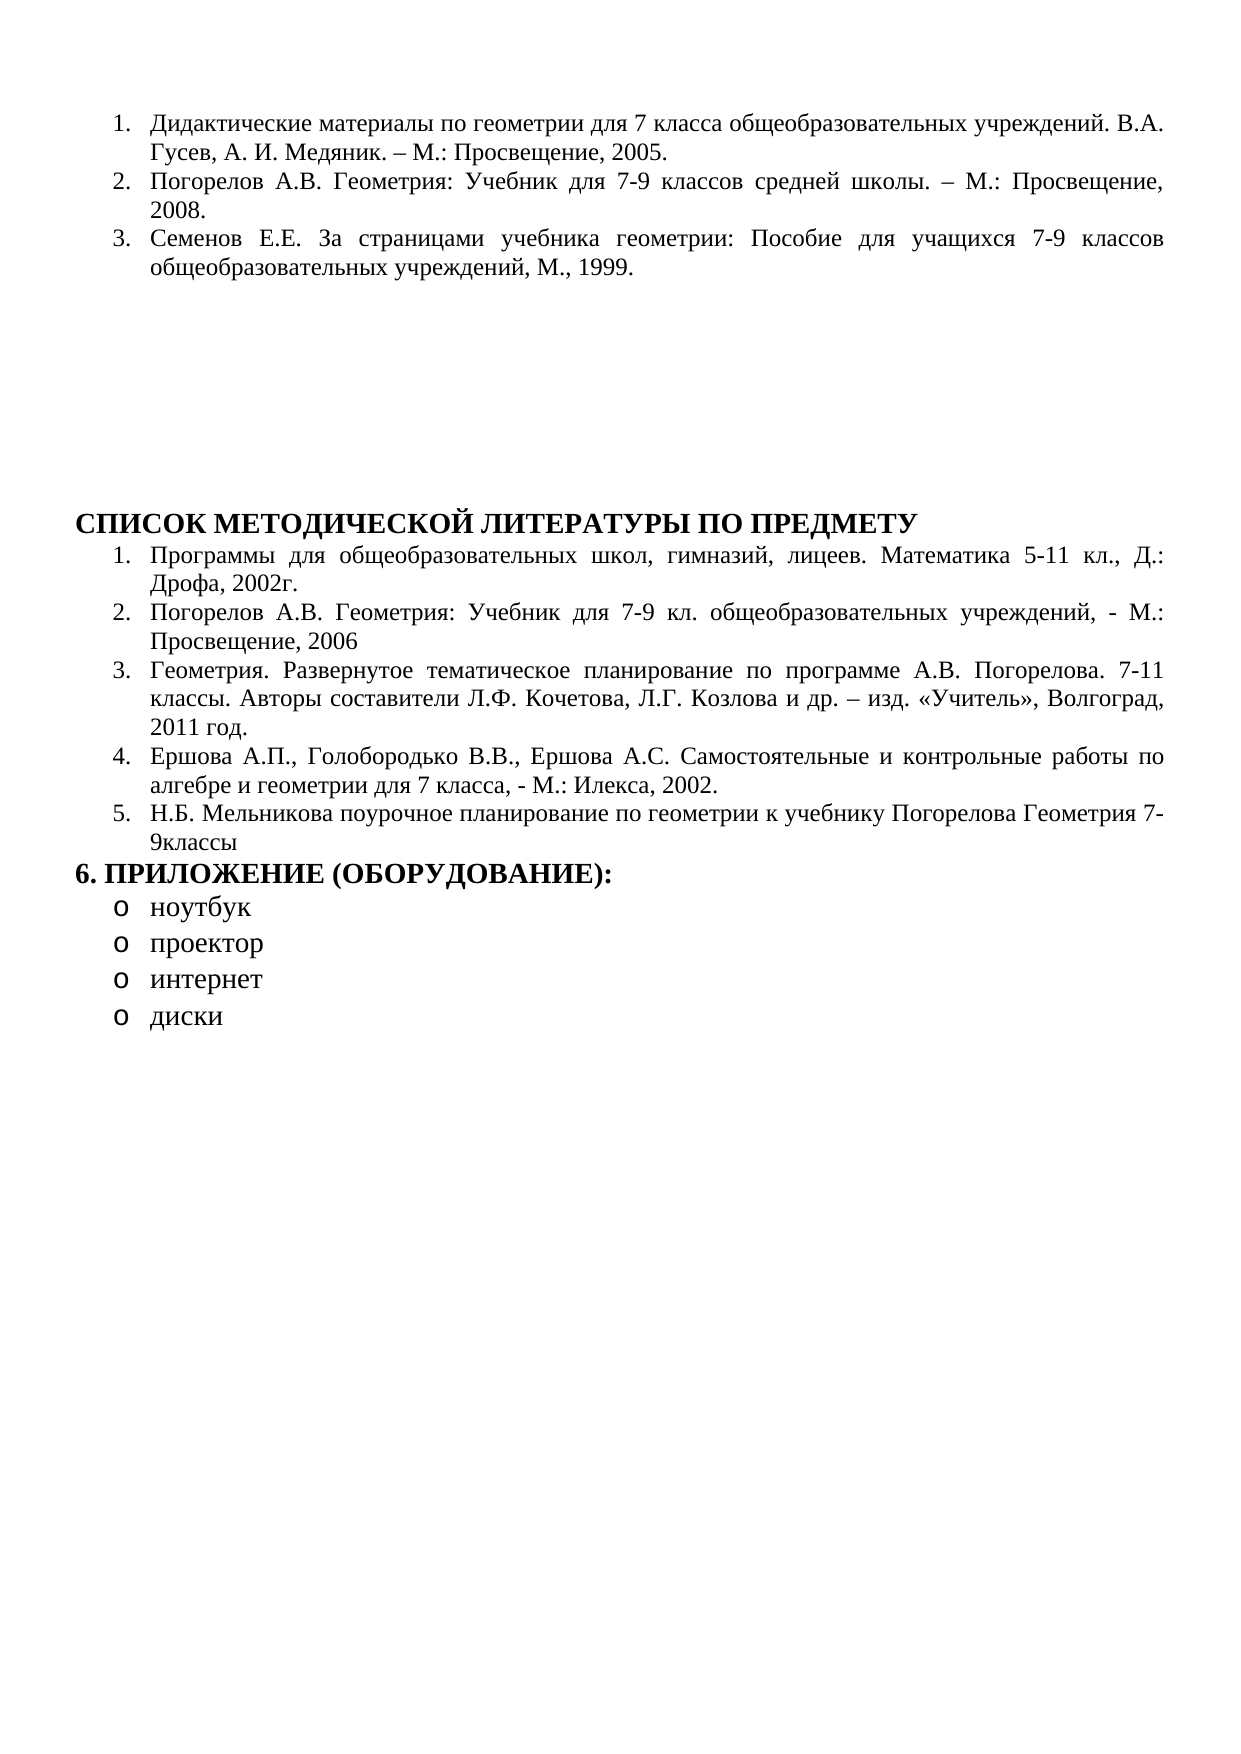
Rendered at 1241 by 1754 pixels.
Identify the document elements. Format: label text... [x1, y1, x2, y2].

list Программы для общеобразовательных школ, гимназий, лицеев. Математика 5-11 кл., Д.: Дрофа, 2002г. [112, 540, 1165, 597]
list Погорелов А.В. Геометрия: Учебник для 7-9 кл. общеобразовательных учреждений, - М.: Просвещение, 2006 [112, 597, 1165, 655]
list Геометрия. Развернутое тематическое планирование по программе А.В. Погорелова. 7-11 классы. Авторы составители Л.Ф. Кочетова, Л.Г. Козлова и др. – изд. «Учитель», Волгоград, 2011 год. [112, 655, 1165, 741]
list проектор [112, 926, 1165, 962]
text Список методической литературы по предмету [75, 506, 1165, 540]
list Дидактические материалы по геометрии для 7 класса общеобразовательных учреждений. В.А. Гусев, А. И. Медяник. – М.: Просвещение, 2005. [112, 108, 1165, 166]
list интернет [112, 962, 1165, 998]
list Погорелов А.В. Геометрия: Учебник для 7-9 классов средней школы. – М.: Просвещение, 2008. [112, 166, 1165, 223]
list диски [112, 998, 1165, 1034]
list Семенов Е.Е. За страницами учебника геометрии: Пособие для учащихся 7-9 классов общеобразовательных учреждений, М., 1999. [112, 223, 1165, 281]
text 6. ПРИЛОЖЕНИЕ (ОБОРУДОВАНИЕ): [75, 856, 1165, 889]
list Н.Б. Мельникова поурочное планирование по геометрии к учебнику Погорелова Геометрия 7-9классы [112, 798, 1165, 856]
list ноутбук [112, 889, 1165, 926]
list Ершова А.П., Голобородько В.В., Ершова А.С. Самостоятельные и контрольные работы по алгебре и геометрии для 7 класса, - М.: Илекса, 2002. [112, 741, 1165, 798]
